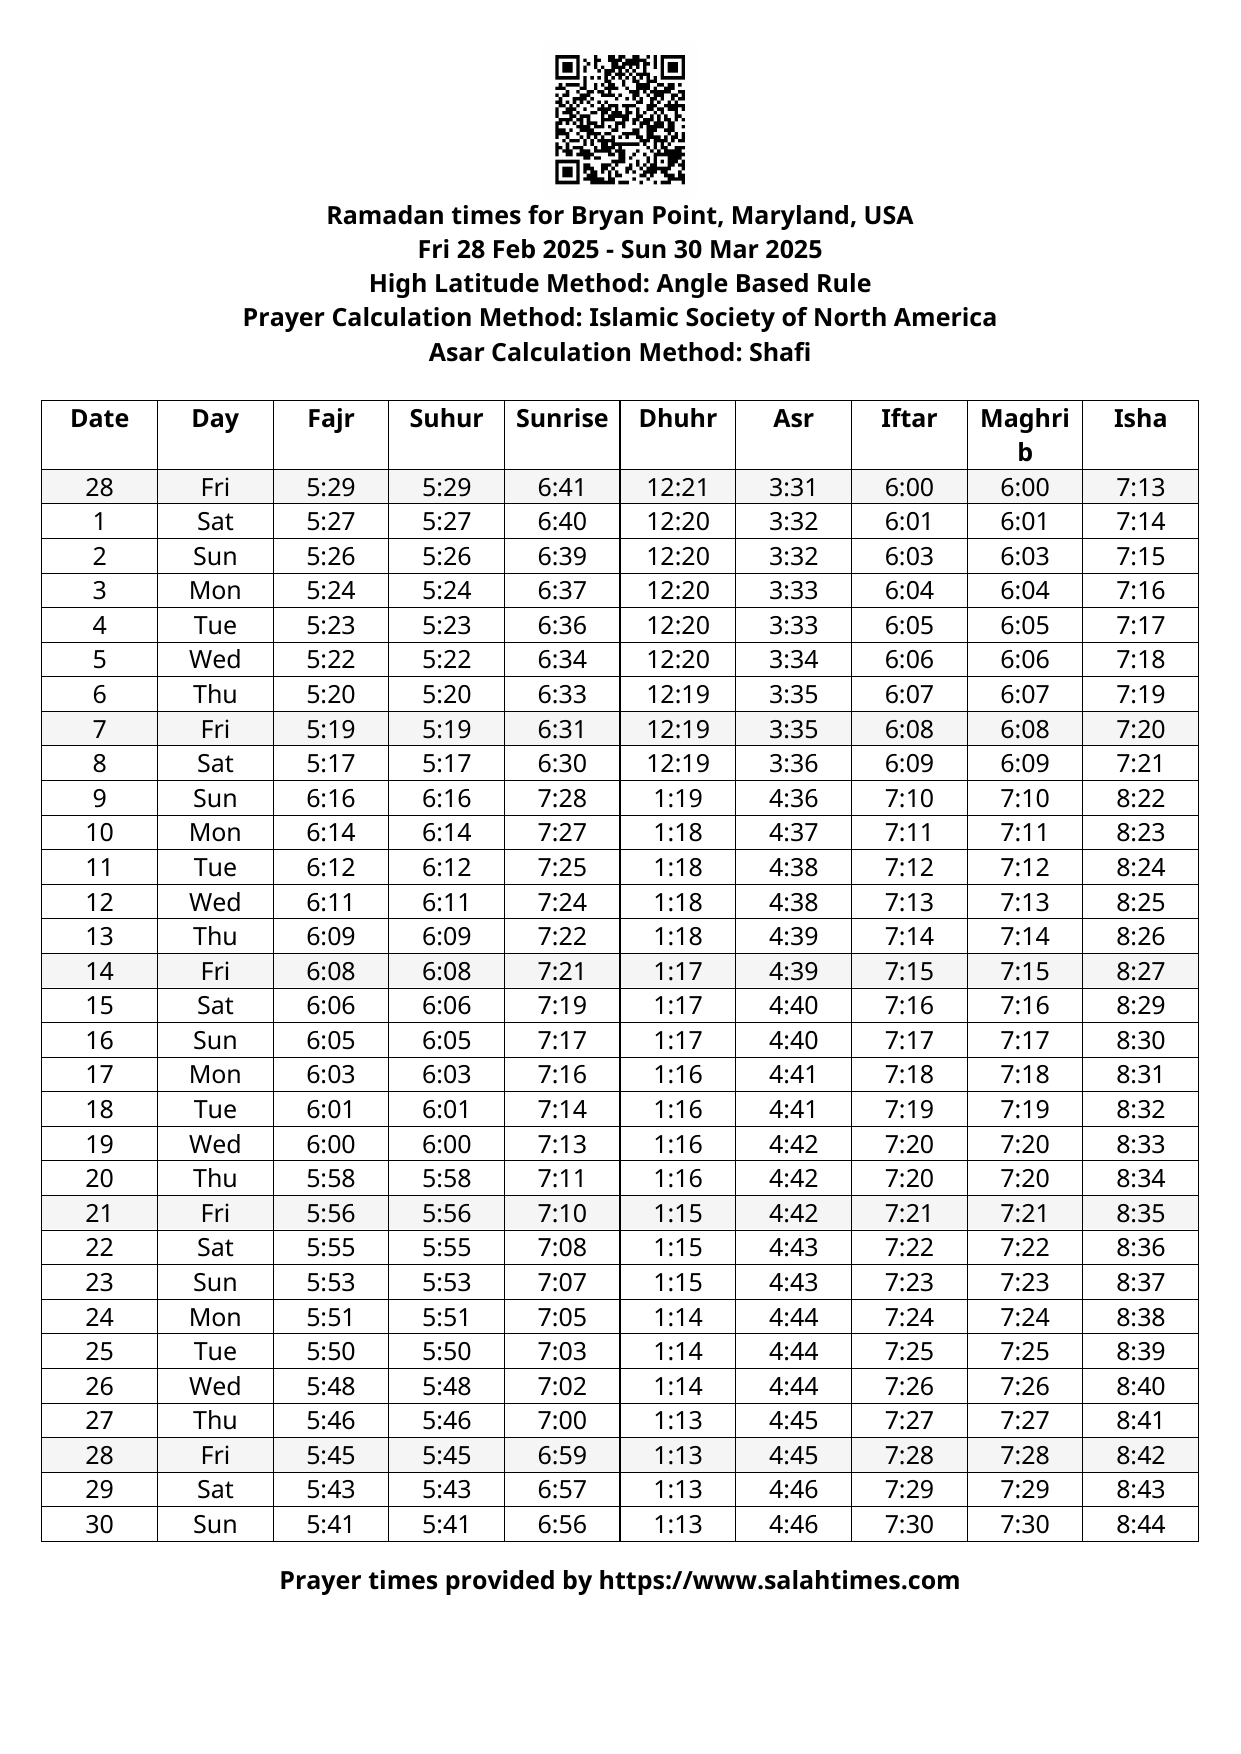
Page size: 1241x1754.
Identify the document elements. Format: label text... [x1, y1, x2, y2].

table_cell 1:15 [621, 1196, 735, 1229]
table_cell 5:24 [274, 574, 388, 607]
table_cell 6:00 [274, 1127, 388, 1160]
table_cell 7:10 [968, 781, 1082, 814]
table_cell 8:29 [1083, 989, 1198, 1022]
table_cell 7:23 [852, 1265, 967, 1299]
table_cell 7:19 [1083, 677, 1198, 711]
table_cell 3:31 [736, 470, 851, 503]
table_cell 8:27 [1083, 954, 1198, 987]
table_cell Wed [158, 643, 273, 676]
table_cell Thu [158, 677, 273, 711]
table_cell 12:20 [621, 643, 735, 676]
table_cell 7:15 [852, 954, 967, 987]
table_cell 23 [42, 1265, 157, 1299]
table_cell 7:11 [968, 816, 1082, 849]
table_cell 7:16 [852, 989, 967, 1022]
table_cell 7:02 [505, 1369, 619, 1402]
table_cell 6:08 [274, 954, 388, 987]
table_cell 14 [42, 954, 157, 987]
text Asar Calculation Method: Shafi [42, 334, 1198, 368]
table_cell 6:39 [505, 539, 619, 572]
table_cell 6:11 [389, 885, 504, 918]
table_cell 20 [42, 1161, 157, 1195]
table_cell 8:23 [1083, 816, 1198, 849]
table_cell 12:21 [621, 470, 735, 503]
table_cell 7:27 [852, 1404, 967, 1437]
table_cell 7:20 [968, 1127, 1082, 1160]
table_cell Fri [158, 712, 273, 745]
table_cell 6:59 [505, 1438, 619, 1472]
table_cell 4 [42, 608, 157, 642]
table_cell Wed [158, 885, 273, 918]
table_cell 8:43 [1083, 1473, 1198, 1506]
table_cell 3:33 [736, 608, 851, 642]
table_cell 5:22 [274, 643, 388, 676]
table_cell 7:12 [968, 850, 1082, 884]
table_cell 15 [42, 989, 157, 1022]
table_cell 6:36 [505, 608, 619, 642]
table_cell 5:17 [274, 746, 388, 780]
table_cell 6:01 [274, 1092, 388, 1126]
table_cell Fri [158, 470, 273, 503]
table_cell 1:14 [621, 1369, 735, 1402]
table_cell 19 [42, 1127, 157, 1160]
table_cell 1:17 [621, 1023, 735, 1057]
table_cell Mon [158, 816, 273, 849]
table_cell 12:20 [621, 574, 735, 607]
table_cell 5:48 [274, 1369, 388, 1402]
table_cell 12:19 [621, 712, 735, 745]
table_cell 4:39 [736, 919, 851, 953]
table_cell 5:43 [389, 1473, 504, 1506]
table_cell 1:15 [621, 1231, 735, 1264]
table_cell Mon [158, 1300, 273, 1333]
table_cell 4:40 [736, 989, 851, 1022]
table_cell 6:07 [968, 677, 1082, 711]
table_cell Sat [158, 989, 273, 1022]
table_cell 7:20 [968, 1161, 1082, 1195]
table_cell 1:17 [621, 989, 735, 1022]
table_cell 1:16 [621, 1161, 735, 1195]
table_cell 4:46 [736, 1473, 851, 1506]
table_header Iftar [852, 401, 967, 469]
table_cell 7:18 [852, 1058, 967, 1091]
table_cell 7:15 [1083, 539, 1198, 572]
table_cell 5:45 [389, 1438, 504, 1472]
table_cell 7:27 [505, 816, 619, 849]
table_cell 1:16 [621, 1092, 735, 1126]
table_cell 6:33 [505, 677, 619, 711]
table_cell 5:46 [274, 1404, 388, 1437]
table_cell 1:13 [621, 1473, 735, 1506]
table_cell 21 [42, 1196, 157, 1229]
table_cell 5:58 [274, 1161, 388, 1195]
table_cell 8:35 [1083, 1196, 1198, 1229]
table_cell 4:46 [736, 1507, 851, 1541]
table_cell 7:13 [968, 885, 1082, 918]
table_cell 7:26 [968, 1369, 1082, 1402]
table_cell 6:00 [968, 470, 1082, 503]
table_cell Wed [158, 1369, 273, 1402]
table_cell 6:06 [274, 989, 388, 1022]
table_cell 7:14 [852, 919, 967, 953]
table_cell 5:55 [274, 1231, 388, 1264]
table_cell 8:31 [1083, 1058, 1198, 1091]
table_cell 7:30 [852, 1507, 967, 1541]
table_cell Fri [158, 1438, 273, 1472]
table_cell 5:26 [389, 539, 504, 572]
table_cell 29 [42, 1473, 157, 1506]
table_cell 5:17 [389, 746, 504, 780]
table_cell Sun [158, 539, 273, 572]
table_cell 4:44 [736, 1369, 851, 1402]
table_cell 7:24 [968, 1300, 1082, 1333]
table_cell 12:20 [621, 539, 735, 572]
table_cell 6:05 [274, 1023, 388, 1057]
table_cell 6:40 [505, 504, 619, 538]
table_cell 4:42 [736, 1127, 851, 1160]
table_cell Tue [158, 1334, 273, 1368]
table_cell 8:32 [1083, 1092, 1198, 1126]
table_cell 5:51 [389, 1300, 504, 1333]
table_cell 6:16 [274, 781, 388, 814]
table_cell 8:39 [1083, 1334, 1198, 1368]
table_cell 7:28 [505, 781, 619, 814]
table_cell 7:16 [1083, 574, 1198, 607]
table_cell 7:25 [505, 850, 619, 884]
table_cell 6 [42, 677, 157, 711]
table_cell 1:18 [621, 885, 735, 918]
table_cell Mon [158, 1058, 273, 1091]
table_cell 6:07 [852, 677, 967, 711]
table_cell 8:36 [1083, 1231, 1198, 1264]
table_cell 7:14 [505, 1092, 619, 1126]
table_cell Thu [158, 1404, 273, 1437]
table_header Dhuhr [621, 401, 735, 469]
table_cell 6:30 [505, 746, 619, 780]
table_cell 6:41 [505, 470, 619, 503]
table_cell 4:38 [736, 885, 851, 918]
table_cell Thu [158, 1161, 273, 1195]
table_cell 5:48 [389, 1369, 504, 1402]
table_cell 5 [42, 643, 157, 676]
table_cell 6:03 [389, 1058, 504, 1091]
table_cell 7:24 [505, 885, 619, 918]
table_cell 7:13 [1083, 470, 1198, 503]
table_cell 6:05 [852, 608, 967, 642]
table_cell 4:39 [736, 954, 851, 987]
table_cell 26 [42, 1369, 157, 1402]
table_cell 6:05 [968, 608, 1082, 642]
table_cell 7:16 [505, 1058, 619, 1091]
table_cell 6:09 [274, 919, 388, 953]
table_cell 6:00 [852, 470, 967, 503]
table_cell Mon [158, 574, 273, 607]
table_cell 1:13 [621, 1404, 735, 1437]
table_cell 24 [42, 1300, 157, 1333]
table_cell 1:14 [621, 1300, 735, 1333]
table_cell 6:09 [389, 919, 504, 953]
table_cell 7:00 [505, 1404, 619, 1437]
table_cell 4:38 [736, 850, 851, 884]
table_cell 6:12 [274, 850, 388, 884]
table_cell 7:14 [1083, 504, 1198, 538]
table_cell 1:16 [621, 1058, 735, 1091]
table_cell 5:45 [274, 1438, 388, 1472]
table_cell 4:37 [736, 816, 851, 849]
table_cell Sun [158, 1265, 273, 1299]
table_cell 5:46 [389, 1404, 504, 1437]
table_cell 8:22 [1083, 781, 1198, 814]
table_cell 7:21 [1083, 746, 1198, 780]
table_cell 28 [42, 470, 157, 503]
table_cell 9 [42, 781, 157, 814]
table_cell 1:15 [621, 1265, 735, 1299]
table_cell 4:44 [736, 1300, 851, 1333]
table_cell 7:20 [852, 1127, 967, 1160]
table_cell 6:56 [505, 1507, 619, 1541]
table_cell 10 [42, 816, 157, 849]
table_cell 7:20 [1083, 712, 1198, 745]
table_cell 1:18 [621, 919, 735, 953]
table_cell 6:08 [968, 712, 1082, 745]
table_cell 7:19 [852, 1092, 967, 1126]
table_cell 6:16 [389, 781, 504, 814]
table_cell 5:22 [389, 643, 504, 676]
table_cell Fri [158, 954, 273, 987]
table_cell 6:09 [852, 746, 967, 780]
table_cell Thu [158, 919, 273, 953]
table_cell 3:34 [736, 643, 851, 676]
table_cell 6:14 [274, 816, 388, 849]
table_cell 5:55 [389, 1231, 504, 1264]
table_cell 3:32 [736, 504, 851, 538]
table_cell 5:50 [274, 1334, 388, 1368]
table_cell 1:17 [621, 954, 735, 987]
table_cell 6:14 [389, 816, 504, 849]
table_cell 28 [42, 1438, 157, 1472]
table_cell Sun [158, 1023, 273, 1057]
table_cell 7:05 [505, 1300, 619, 1333]
table_cell 12:19 [621, 677, 735, 711]
table_cell 7:25 [968, 1334, 1082, 1368]
table_cell 4:40 [736, 1023, 851, 1057]
table_cell 6:03 [852, 539, 967, 572]
table_cell Tue [158, 850, 273, 884]
text Fri 28 Feb 2025 - Sun 30 Mar 2025 [42, 232, 1198, 266]
table_cell 7 [42, 712, 157, 745]
table_cell 7:17 [1083, 608, 1198, 642]
table_cell 8:25 [1083, 885, 1198, 918]
table_cell 6:11 [274, 885, 388, 918]
table_cell 7:28 [852, 1438, 967, 1472]
table_cell 8:33 [1083, 1127, 1198, 1160]
table_cell 7:21 [852, 1196, 967, 1229]
table_cell 7:17 [852, 1023, 967, 1057]
table_cell 7:21 [968, 1196, 1082, 1229]
table_cell 12 [42, 885, 157, 918]
table_cell 3 [42, 574, 157, 607]
table_cell 7:22 [852, 1231, 967, 1264]
table_cell 1:14 [621, 1334, 735, 1368]
table_cell 7:19 [505, 989, 619, 1022]
table_cell 7:11 [505, 1161, 619, 1195]
table_cell 5:41 [274, 1507, 388, 1541]
table_cell 17 [42, 1058, 157, 1091]
table_cell 6:05 [389, 1023, 504, 1057]
table_cell 8:34 [1083, 1161, 1198, 1195]
table_cell 3:32 [736, 539, 851, 572]
table_cell 27 [42, 1404, 157, 1437]
table_cell 7:17 [968, 1023, 1082, 1057]
table_cell 7:29 [968, 1473, 1082, 1506]
table_cell 7:08 [505, 1231, 619, 1264]
table_cell 6:09 [968, 746, 1082, 780]
table_cell 7:10 [852, 781, 967, 814]
table_cell 7:24 [852, 1300, 967, 1333]
table_cell 16 [42, 1023, 157, 1057]
table_cell 6:06 [968, 643, 1082, 676]
table_cell 4:45 [736, 1438, 851, 1472]
table_cell Wed [158, 1127, 273, 1160]
table_cell 22 [42, 1231, 157, 1264]
table_cell 6:03 [968, 539, 1082, 572]
table_cell 8:24 [1083, 850, 1198, 884]
table_cell 6:08 [852, 712, 967, 745]
table_cell 5:50 [389, 1334, 504, 1368]
table_cell 5:20 [274, 677, 388, 711]
table_cell 6:00 [389, 1127, 504, 1160]
table_cell 8:44 [1083, 1507, 1198, 1541]
table_cell 8:26 [1083, 919, 1198, 953]
table_cell 5:27 [389, 504, 504, 538]
table_cell 7:14 [968, 919, 1082, 953]
table_cell 4:41 [736, 1092, 851, 1126]
table_cell 7:13 [852, 885, 967, 918]
table_cell 3:33 [736, 574, 851, 607]
table_cell 3:35 [736, 677, 851, 711]
table_cell 6:06 [389, 989, 504, 1022]
table_cell 8:38 [1083, 1300, 1198, 1333]
table_cell 7:23 [968, 1265, 1082, 1299]
table_cell 5:19 [389, 712, 504, 745]
table_cell 7:26 [852, 1369, 967, 1402]
table_cell 8:40 [1083, 1369, 1198, 1402]
table_cell 1:16 [621, 1127, 735, 1160]
table_cell 6:57 [505, 1473, 619, 1506]
table_cell Tue [158, 1092, 273, 1126]
table_cell 5:58 [389, 1161, 504, 1195]
table_cell 4:41 [736, 1058, 851, 1091]
table_cell 5:29 [389, 470, 504, 503]
table_cell 6:04 [968, 574, 1082, 607]
table_cell 7:22 [968, 1231, 1082, 1264]
text Prayer Calculation Method: Islamic Society of North America [42, 300, 1198, 334]
table_header Date [42, 401, 157, 469]
table_cell 2 [42, 539, 157, 572]
table_cell 4:42 [736, 1161, 851, 1195]
table_cell 5:53 [274, 1265, 388, 1299]
table_cell 6:01 [968, 504, 1082, 538]
table_cell 1 [42, 504, 157, 538]
table_cell 7:17 [505, 1023, 619, 1057]
text Prayer times provided by https://www.salahtimes.com [42, 1563, 1198, 1597]
table_cell 5:53 [389, 1265, 504, 1299]
table_cell 4:44 [736, 1334, 851, 1368]
table_cell 18 [42, 1092, 157, 1126]
table_cell 6:04 [852, 574, 967, 607]
table_header Suhur [389, 401, 504, 469]
table_cell 8:37 [1083, 1265, 1198, 1299]
table_cell Sat [158, 746, 273, 780]
text High Latitude Method: Angle Based Rule [42, 266, 1198, 300]
table_cell 7:03 [505, 1334, 619, 1368]
table_cell 4:42 [736, 1196, 851, 1229]
table_cell 8:42 [1083, 1438, 1198, 1472]
table_cell 4:45 [736, 1404, 851, 1437]
table_cell 7:10 [505, 1196, 619, 1229]
table_cell 7:15 [968, 954, 1082, 987]
table_cell 13 [42, 919, 157, 953]
table_cell 7:27 [968, 1404, 1082, 1437]
table_cell 30 [42, 1507, 157, 1541]
table_cell 3:36 [736, 746, 851, 780]
table_cell 7:21 [505, 954, 619, 987]
table_cell 4:43 [736, 1231, 851, 1264]
table_cell 7:22 [505, 919, 619, 953]
table_cell 8 [42, 746, 157, 780]
table_cell 4:43 [736, 1265, 851, 1299]
table_header Maghrib [968, 401, 1082, 469]
picture [542, 41, 699, 198]
table_cell Sun [158, 1507, 273, 1541]
table_cell Sun [158, 781, 273, 814]
table_cell 5:20 [389, 677, 504, 711]
table_header Sunrise [505, 401, 619, 469]
table_cell Sat [158, 1473, 273, 1506]
table_cell 5:26 [274, 539, 388, 572]
table_cell 4:36 [736, 781, 851, 814]
table_cell 12:20 [621, 608, 735, 642]
table_cell 6:08 [389, 954, 504, 987]
table_cell 7:25 [852, 1334, 967, 1368]
table_cell 7:20 [852, 1161, 967, 1195]
table_cell Tue [158, 608, 273, 642]
table_cell Sat [158, 1231, 273, 1264]
table_header Day [158, 401, 273, 469]
table_cell 6:37 [505, 574, 619, 607]
table_cell 7:12 [852, 850, 967, 884]
table_cell Sat [158, 504, 273, 538]
table_cell 5:19 [274, 712, 388, 745]
table_header Fajr [274, 401, 388, 469]
table_cell 7:29 [852, 1473, 967, 1506]
text Ramadan times for Bryan Point, Maryland, USA [42, 198, 1198, 232]
table_cell 12:19 [621, 746, 735, 780]
table_cell 1:13 [621, 1438, 735, 1472]
table_cell 8:41 [1083, 1404, 1198, 1437]
table_cell 1:18 [621, 816, 735, 849]
table_cell 11 [42, 850, 157, 884]
table_cell 6:34 [505, 643, 619, 676]
table_cell 6:31 [505, 712, 619, 745]
table_cell 1:19 [621, 781, 735, 814]
table_cell 7:11 [852, 816, 967, 849]
table_cell 7:18 [968, 1058, 1082, 1091]
table_cell 7:19 [968, 1092, 1082, 1126]
table_cell 5:23 [274, 608, 388, 642]
table_cell Fri [158, 1196, 273, 1229]
table_cell 7:30 [968, 1507, 1082, 1541]
table_cell 5:29 [274, 470, 388, 503]
table_cell 6:03 [274, 1058, 388, 1091]
table_cell 1:18 [621, 850, 735, 884]
table_cell 25 [42, 1334, 157, 1368]
table_cell 6:06 [852, 643, 967, 676]
table_cell 3:35 [736, 712, 851, 745]
table_cell 5:51 [274, 1300, 388, 1333]
table_cell 6:12 [389, 850, 504, 884]
table_header Asr [736, 401, 851, 469]
table_cell 5:23 [389, 608, 504, 642]
table_cell 7:13 [505, 1127, 619, 1160]
table_cell 7:16 [968, 989, 1082, 1022]
table_cell 5:43 [274, 1473, 388, 1506]
table_cell 5:24 [389, 574, 504, 607]
table_cell 8:30 [1083, 1023, 1198, 1057]
table_cell 7:18 [1083, 643, 1198, 676]
table_cell 6:01 [389, 1092, 504, 1126]
table_cell 7:28 [968, 1438, 1082, 1472]
table_cell 5:56 [274, 1196, 388, 1229]
table_cell 6:01 [852, 504, 967, 538]
table_cell 7:07 [505, 1265, 619, 1299]
table_cell 12:20 [621, 504, 735, 538]
table_cell 5:56 [389, 1196, 504, 1229]
table_header Isha [1083, 401, 1198, 469]
table_cell 5:27 [274, 504, 388, 538]
table_cell 5:41 [389, 1507, 504, 1541]
table_cell 1:13 [621, 1507, 735, 1541]
